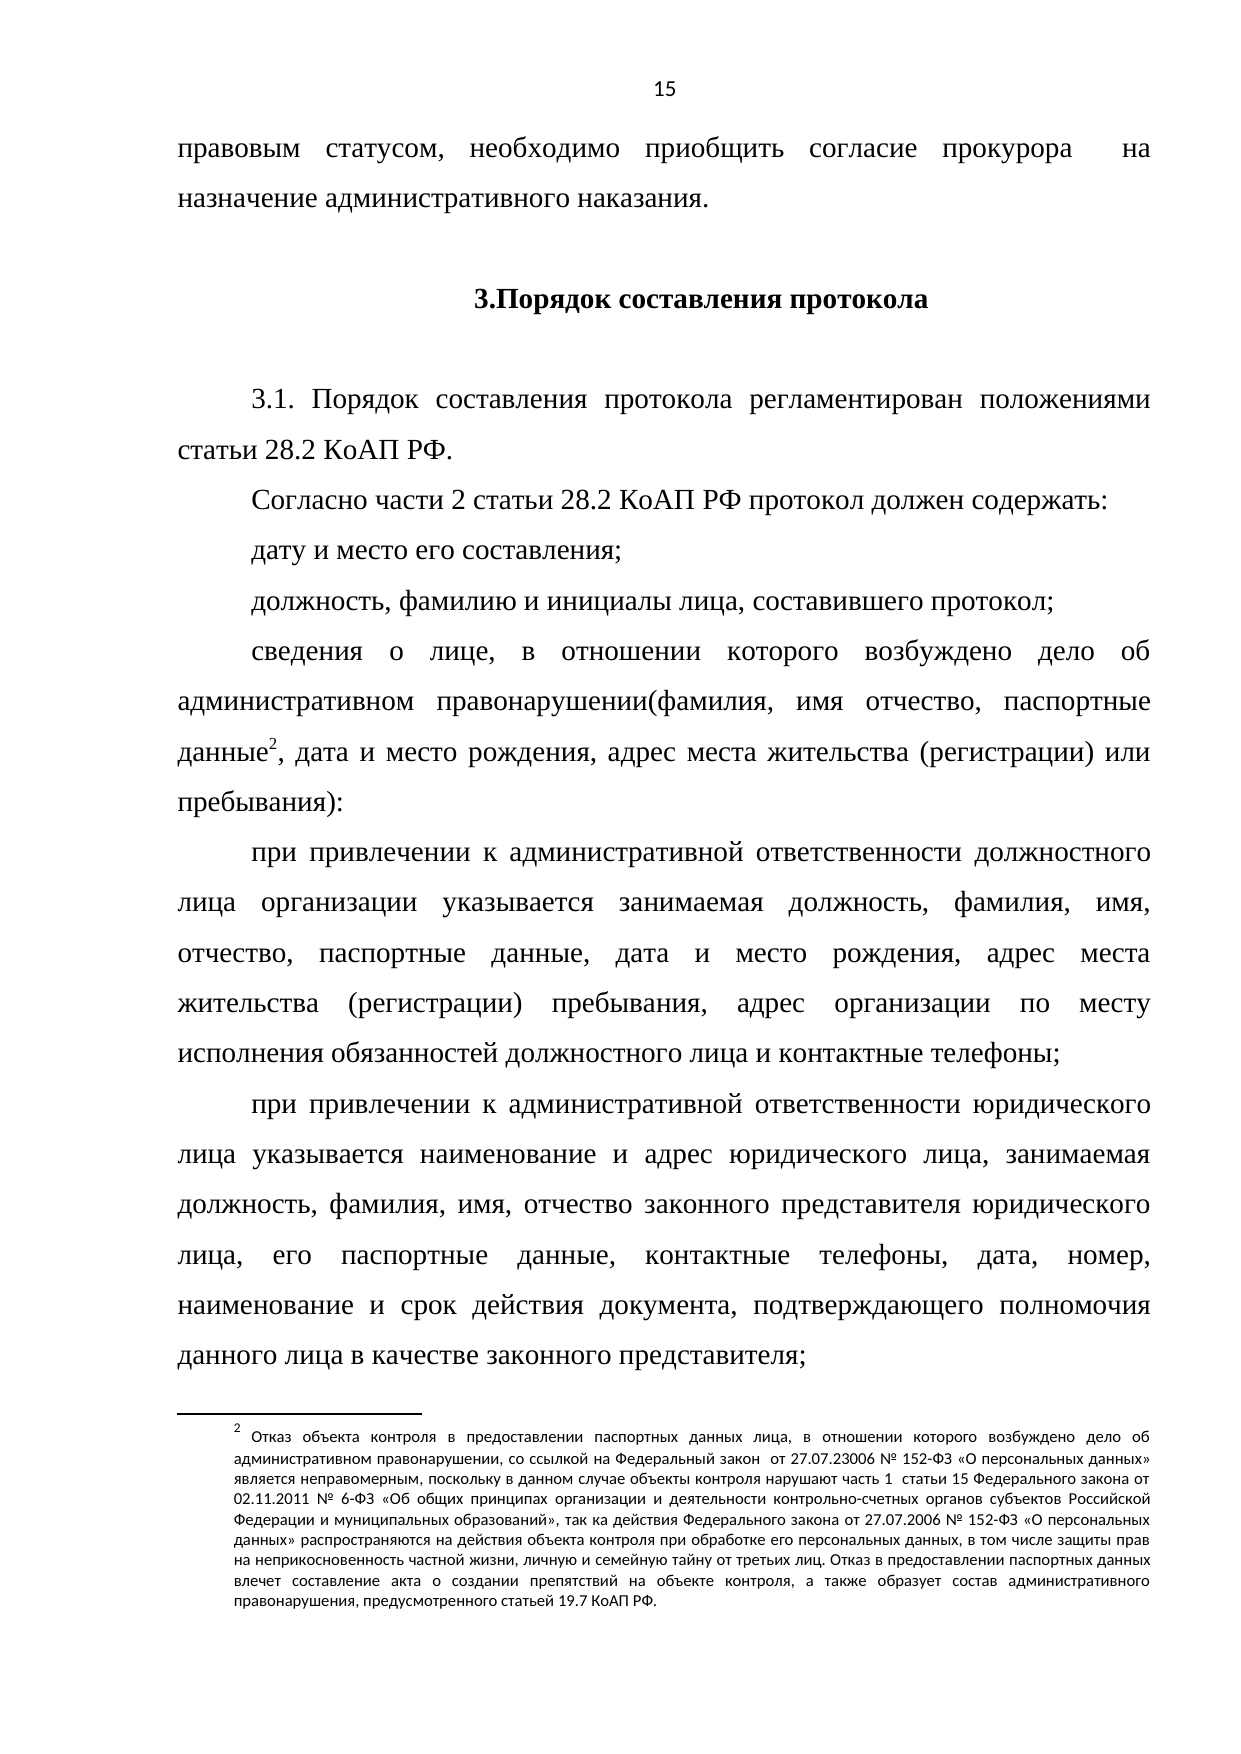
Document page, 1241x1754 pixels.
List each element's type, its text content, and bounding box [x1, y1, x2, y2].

text при привлечении к административной ответственности должностного лица организации указывается занимаемая должность, фамилия, имя, отчество, паспортные данные, дата и место рождения, адрес места жительства (регистрации) пребывания, адрес организации по месту исполнения обязанностей должностного лица и контактные телефоны; [177, 834, 1152, 1069]
text 3.1. Порядок составления протокола регламентирован положениями статьи 28.2 КоАП РФ. [177, 381, 1152, 465]
text при привлечении к административной ответственности юридического лица указывается наименование и адрес юридического лица, занимаемая должность, фамилия, имя, отчество законного представителя юридического лица, его паспортные данные, контактные телефоны, дата, номер, наименование и срок действия документа, подтверждающего полномочия данного лица в качестве законного представителя; [177, 1086, 1152, 1371]
text Согласно части 2 статьи 28.2 КоАП РФ протокол должен содержать: [177, 482, 1152, 516]
text должность, фамилию и инициалы лица, составившего протокол; [177, 583, 1152, 616]
text 3.Порядок составления протокола [177, 281, 1152, 314]
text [177, 130, 1152, 214]
text дату и место его составления; [177, 532, 1152, 566]
text сведения о лице, в отношении которого возбуждено дело об административном правонарушении(фамилия, имя отчество, паспортные данные, дата и место рождения, адрес места жительства (регистрации) или пребывания): [177, 633, 1152, 817]
